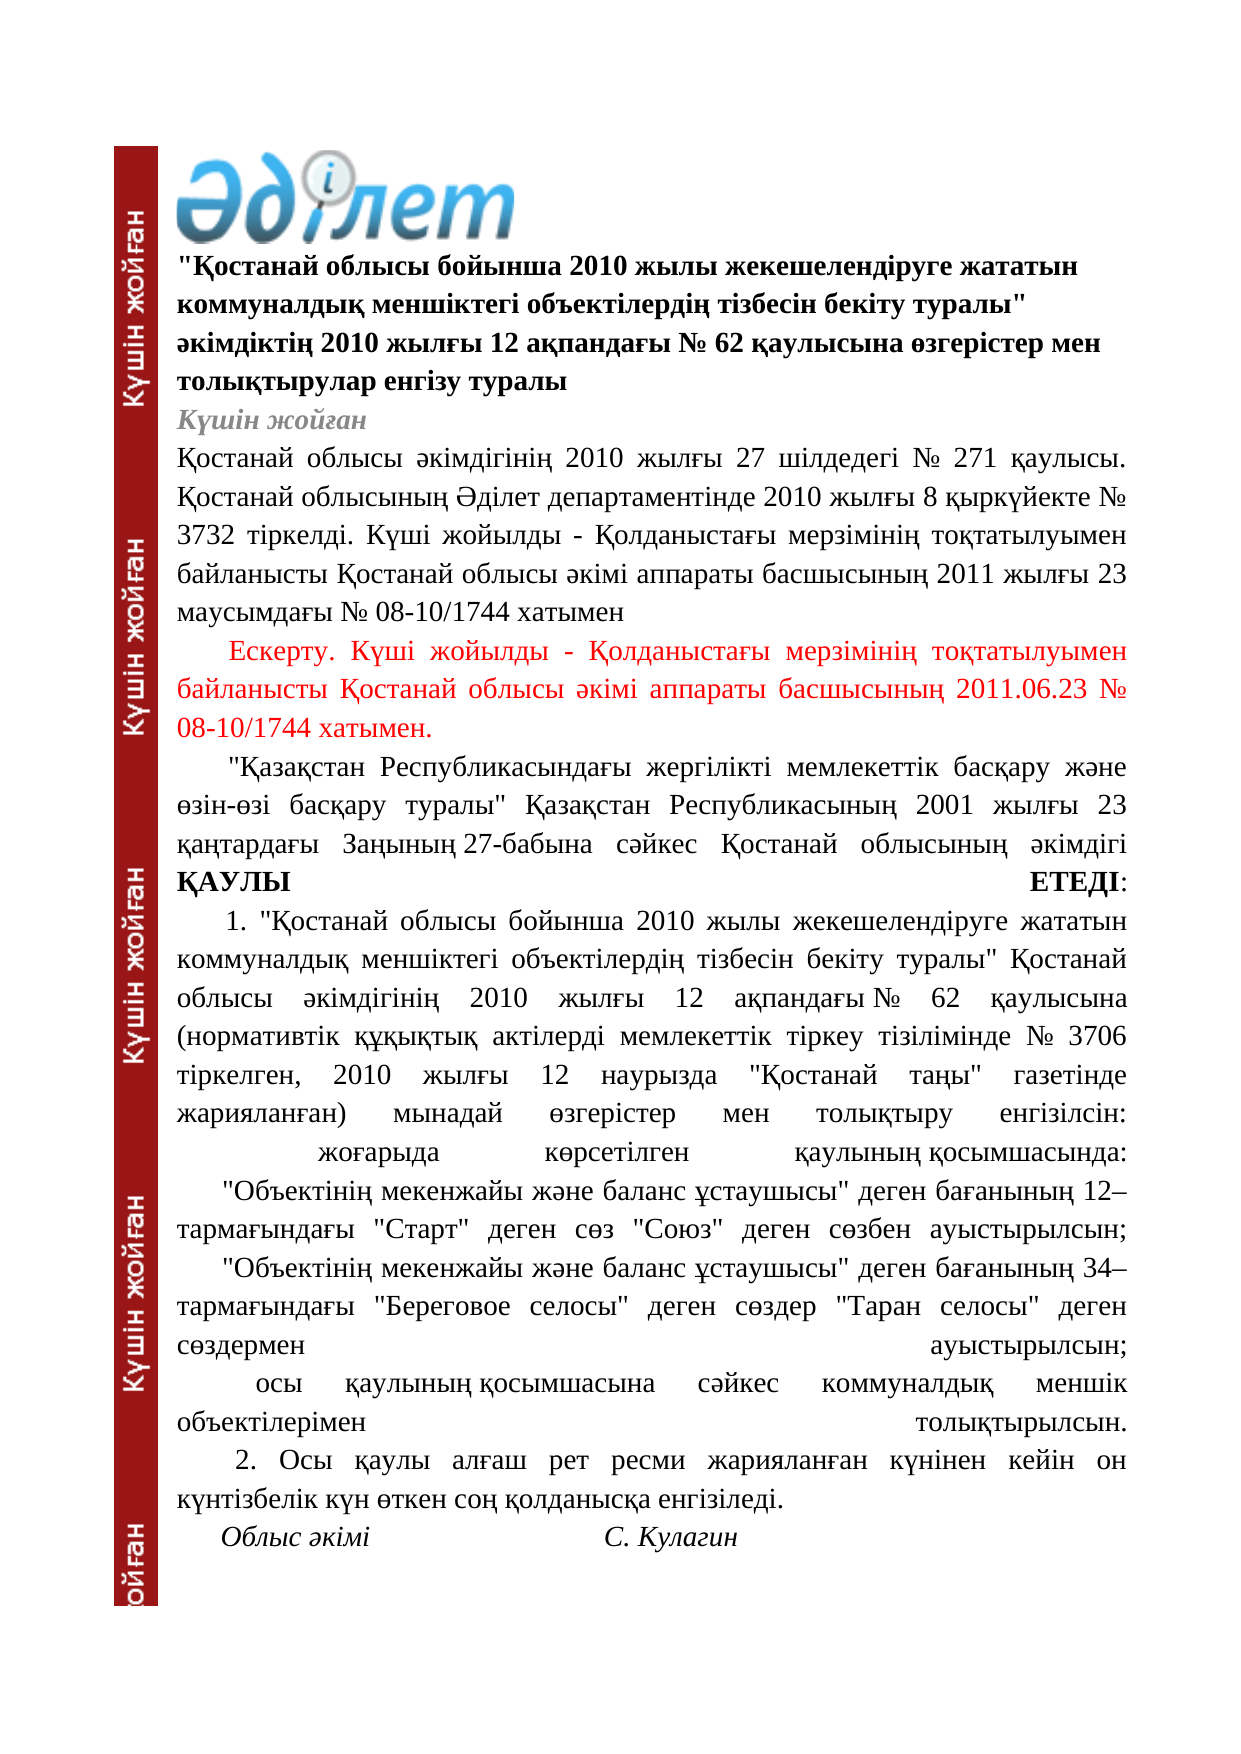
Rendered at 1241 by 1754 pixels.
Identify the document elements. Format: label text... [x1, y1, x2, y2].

picture [114, 1514, 158, 1519]
text Қостанай облысы әкімдігінің 2010 жылғы 27 шілдедегі № 271 қаулысы. Қостанай облысының Әділет департаментінде 2010 жылғы 8 қыркүйекте № 3732 тіркелді. Күші жойылды - Қолданыстағы мерзімінің тоқтатылуымен байланысты Қостанай облысы әкімі аппараты басшысының 2011 жылғы 23 маусымдағы № 08-10/1744 хатымен [112, 440, 1128, 628]
picture [176, 150, 515, 244]
picture [114, 146, 158, 248]
text Облыс әкімі С. Кулагин [112, 1519, 1128, 1553]
picture [114, 1553, 158, 1606]
picture [114, 628, 158, 633]
picture [114, 435, 158, 440]
text "Қазақстан Республикасындағы жергілікті мемлекеттік басқару және өзін-өзі басқару туралы" Қазақстан Республикасының 2001 жылғы 23 қаңтардағы Заңының 27-бабына сәйкес Қостанай облысының әкімдігі ҚАУЛЫ ЕТЕДІ: 1. "Қостанай облысы бойынша 2010 жылы жекешелендіруге жататын коммуналдық меншіктегі объектілердің тізбесін бекіту туралы" Қостанай облысы әкімдігінің 2010 жылғы 12 ақпандағы № 62 қаулысына (нормативтік құқықтық актілерді мемлекеттік тіркеу тізілімінде № 3706 тіркелген, 2010 жылғы 12 наурызда "Қостанай таңы" газетінде жарияланған) мынадай өзгерістер мен толықтыру енгізілсін: жоғарыда көрсетілген қаулының қосымшасында: "Объектінің мекенжайы және баланс ұстаушысы" деген бағанының 12–тармағындағы "Старт" деген сөз "Союз" деген сөзбен ауыстырылсын; "Объектінің мекенжайы және баланс ұстаушысы" деген бағанының 34–тармағындағы "Береговое селосы" деген сөздер "Таран селосы" деген сөздермен ауыстырылсын; осы қаулының қосымшасына сәйкес коммуналдық меншік объектілерімен толықтырылсын. 2. Осы қаулы алғаш рет ресми жарияланған күнінен кейін он күнтізбелік күн өткен соң қолданысқа енгізіледі. [112, 749, 1128, 1514]
text Ескерту. Күші жойылды - Қолданыстағы мерзімінің тоқтатылуымен байланысты Қостанай облысы әкімі аппараты басшысының 2011.06.23 № 08-10/1744 хатымен. [112, 633, 1128, 744]
text "Қостанай облысы бойынша 2010 жылы жекешелендіруге жататын коммуналдық меншіктегі объектілердің тізбесін бекіту туралы" әкімдіктің 2010 жылғы 12 ақпандағы № 62 қаулысына өзгерістер мен толықтырулар енгізу туралы [112, 248, 1128, 397]
picture [114, 397, 158, 402]
picture [114, 744, 158, 749]
text Күшін жойған [112, 402, 1128, 435]
